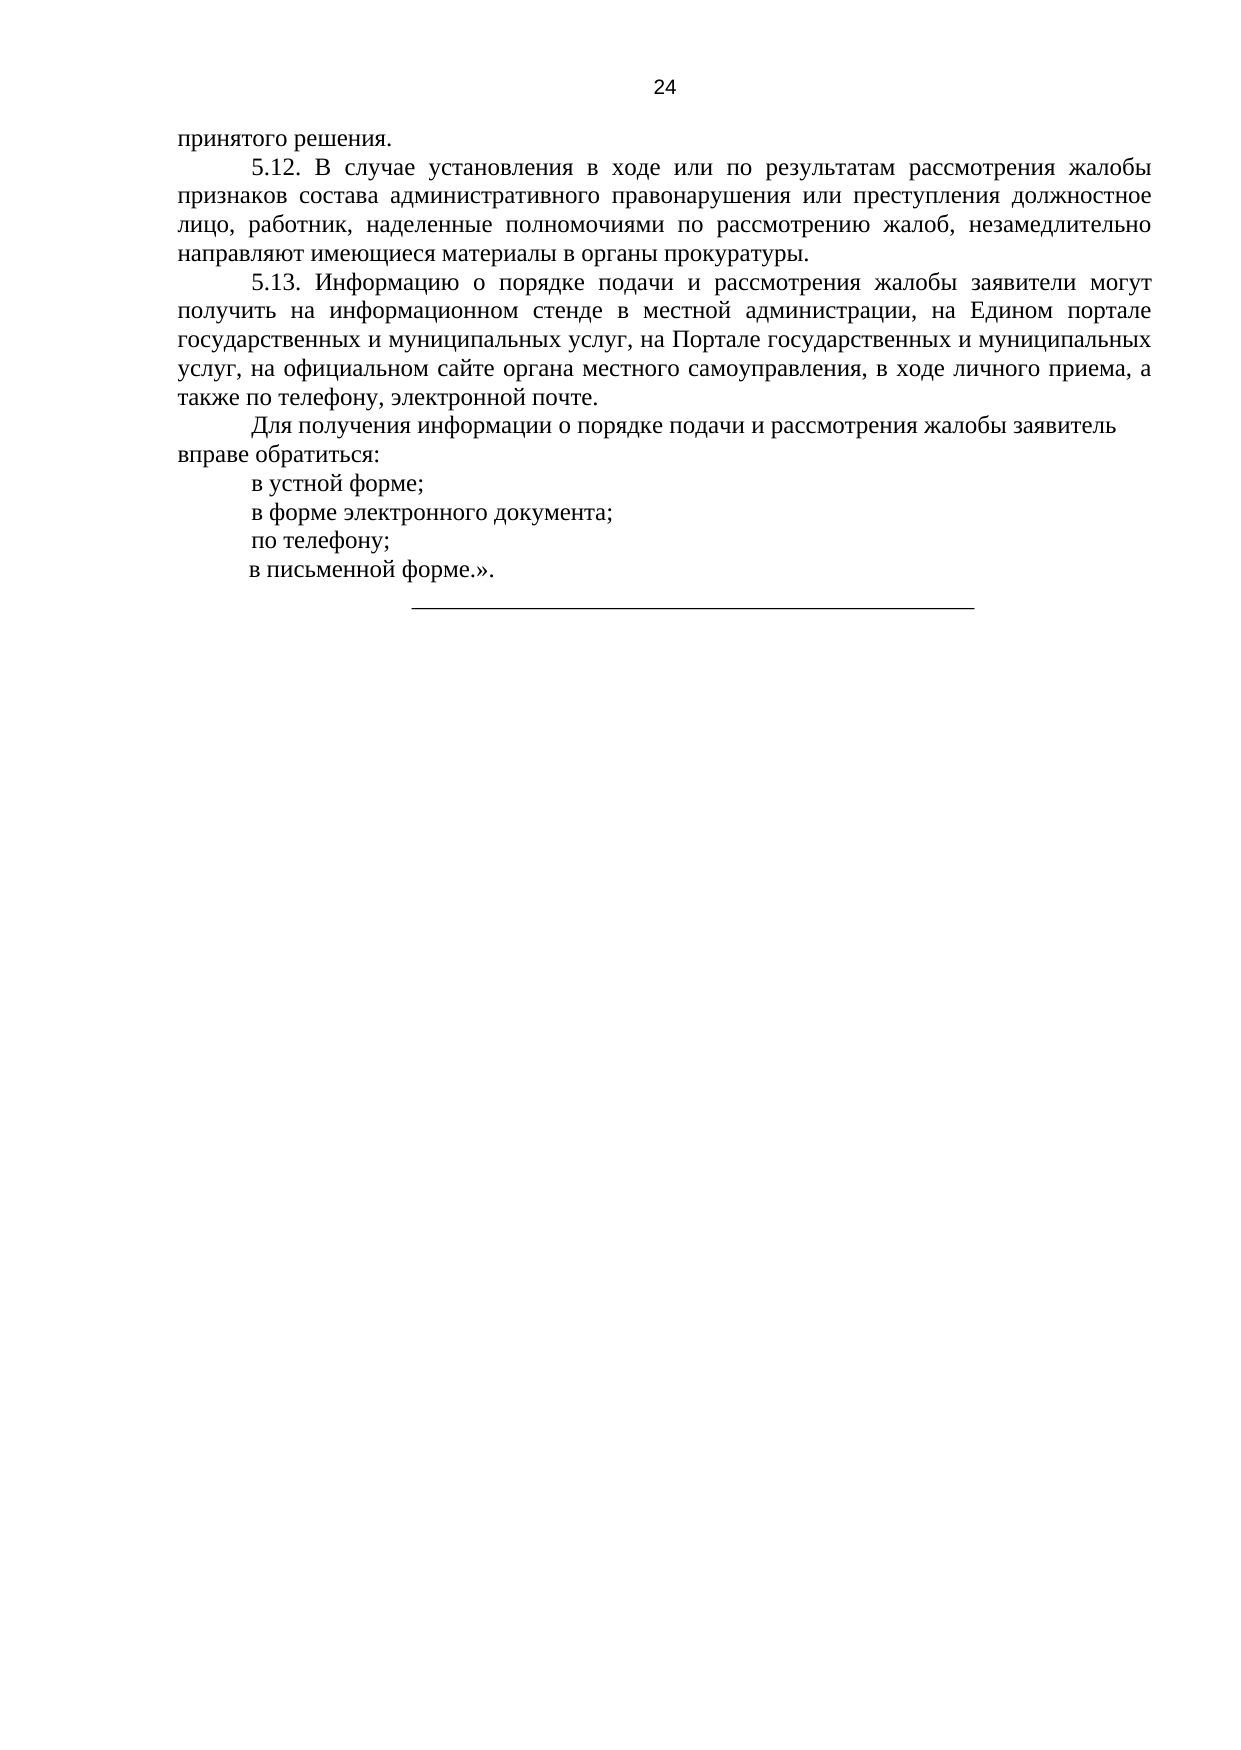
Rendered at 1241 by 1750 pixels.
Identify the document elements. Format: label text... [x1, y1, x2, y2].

text 5.12. В случае установления в ходе или по результатам рассмотрения жалобы признаков состава административного правонарушения или преступления должностное лицо, работник, наделенные полномочиями по рассмотрению жалоб, незамедлительно направляют имеющиеся материалы в органы прокуратуры. [177, 152, 1152, 267]
text 5.13. Информацию о порядке подачи и рассмотрения жалобы заявители могут получить на информационном стенде в местной администрации, на Едином портале государственных и муниципальных услуг, на Портале государственных и муниципальных услуг, на официальном сайте органа местного самоуправления, в ходе личного приема, а также по телефону, электронной почте. [177, 267, 1152, 410]
text в форме электронного документа; [177, 497, 1152, 525]
text _____________________________________________ [177, 583, 1152, 612]
text по телефону; [177, 525, 1152, 554]
text Для получения информации о порядке подачи и рассмотрения жалобы заявитель вправе обратиться: [177, 410, 1152, 468]
text в письменной форме.». [177, 554, 1152, 583]
text в устной форме; [177, 468, 1152, 497]
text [177, 123, 1152, 152]
